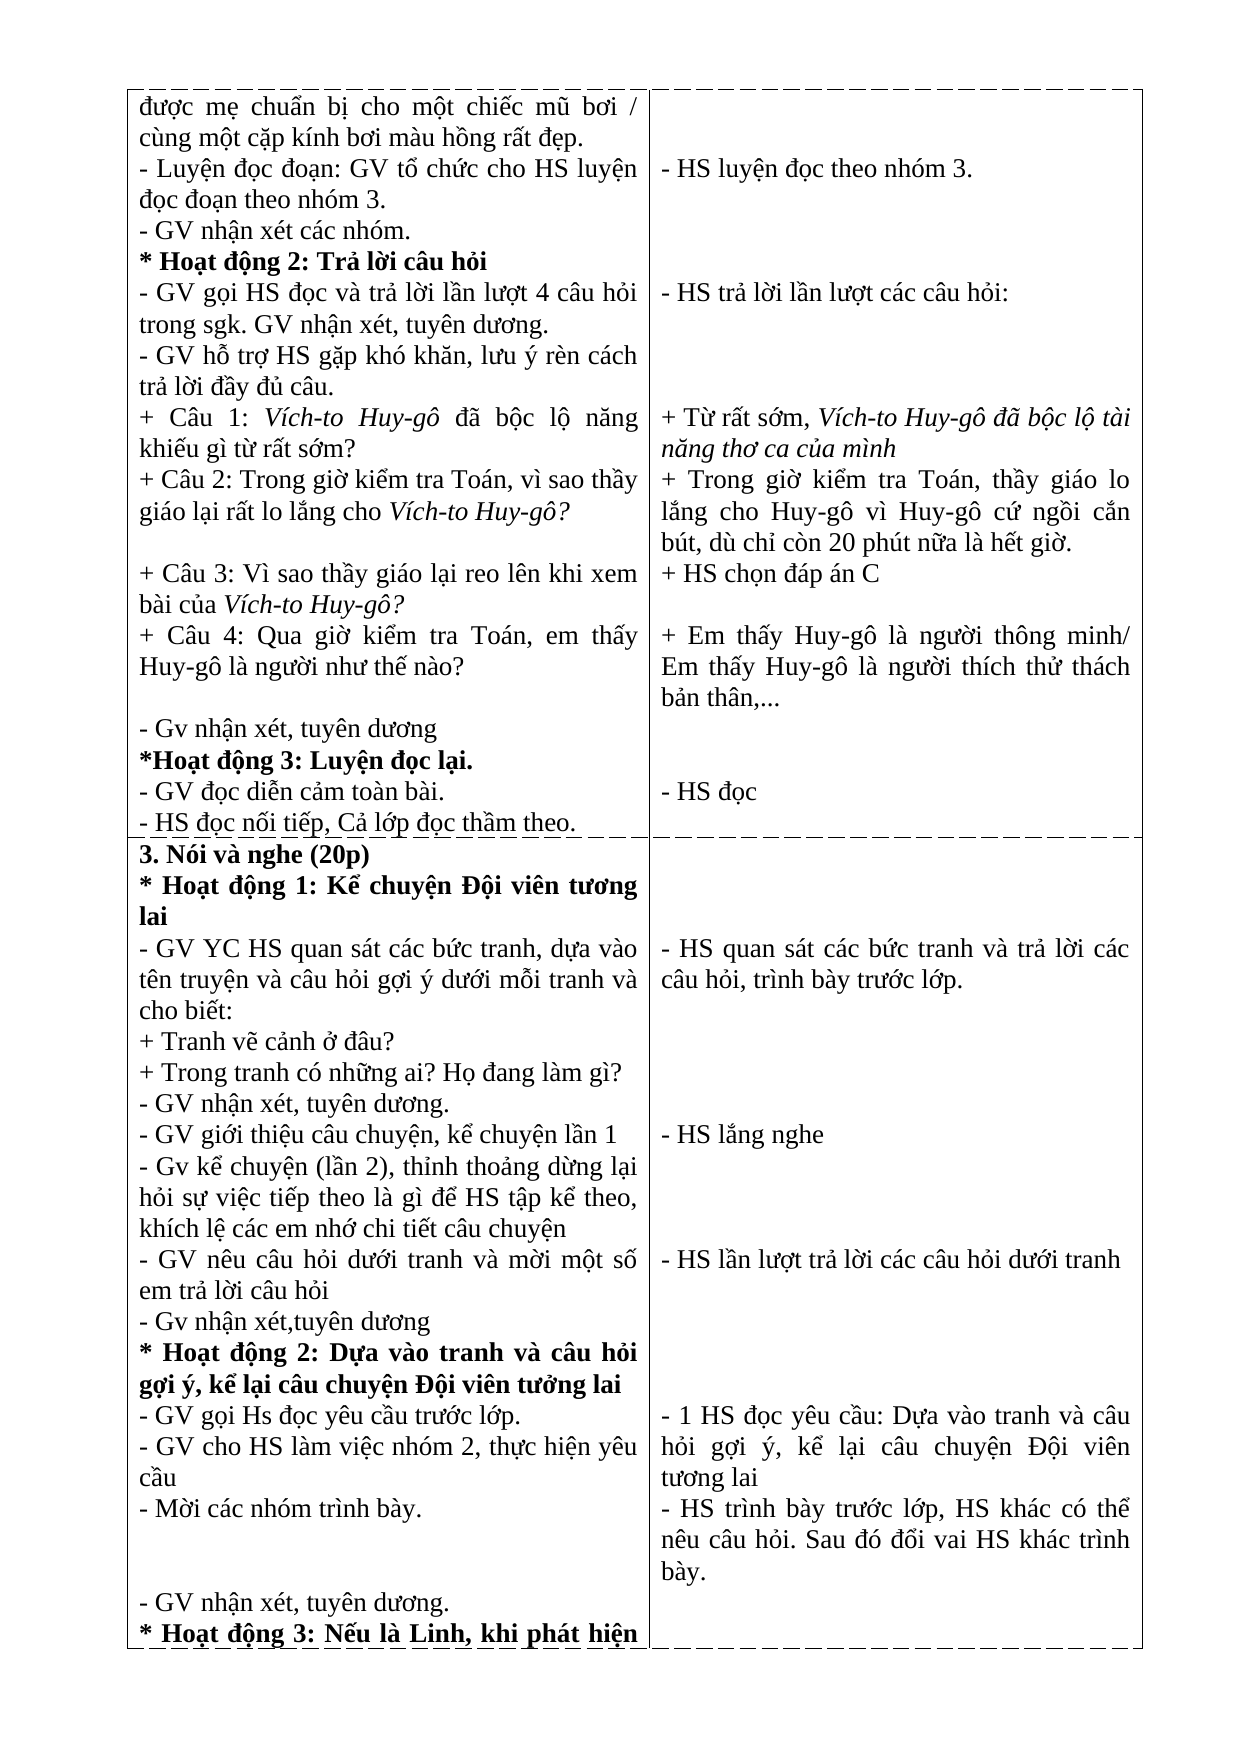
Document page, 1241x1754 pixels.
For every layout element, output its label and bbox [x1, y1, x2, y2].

table_cell [128, 837, 649, 1648]
table_cell [128, 89, 649, 837]
table_cell [650, 837, 1142, 1648]
table_cell [650, 89, 1142, 837]
